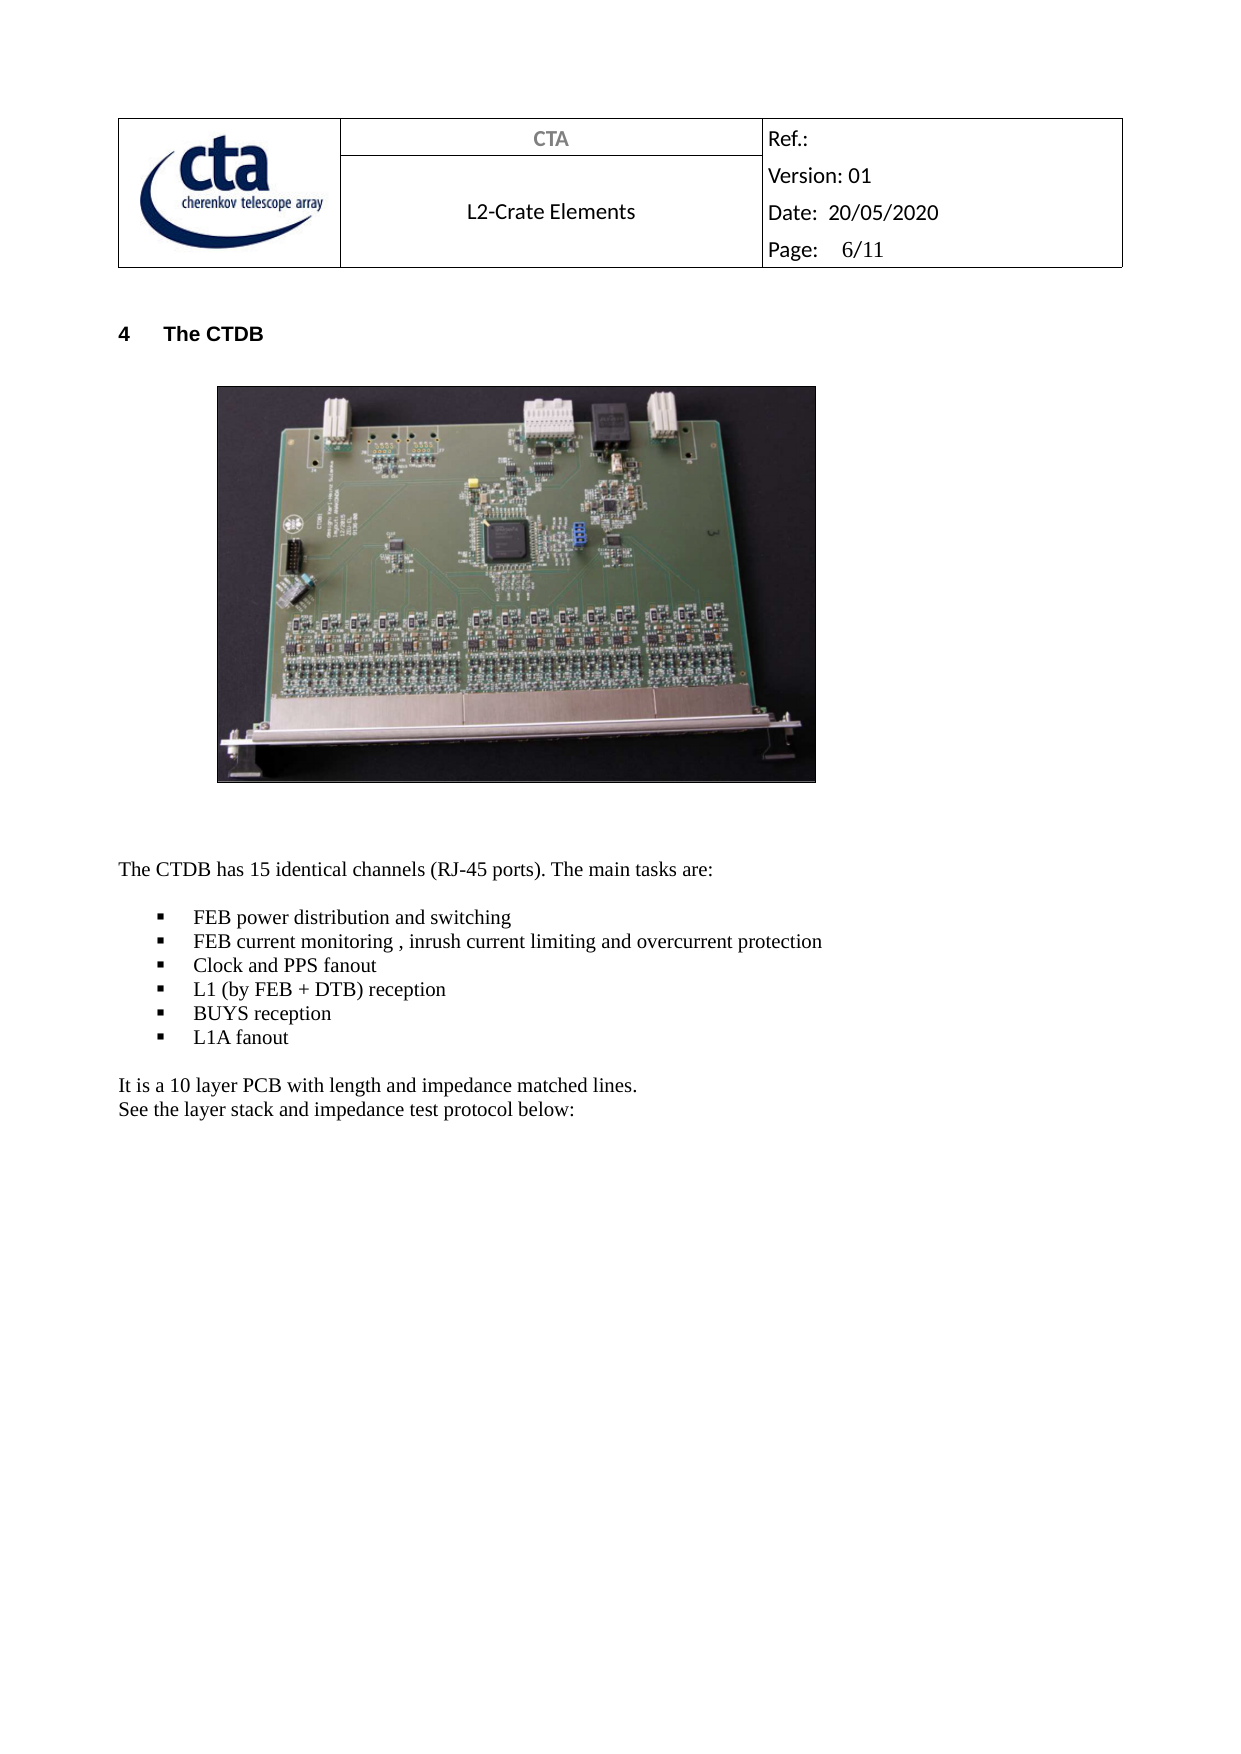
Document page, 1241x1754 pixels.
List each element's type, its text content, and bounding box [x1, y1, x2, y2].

list FEB current monitoring , inrush current limiting and overcurrent protection [156, 929, 1122, 953]
list BUYS reception [156, 1001, 1122, 1025]
text See the layer stack and impedance test protocol below: [118, 1097, 1122, 1121]
subtitle The CTDB [118, 321, 1122, 807]
text The CTDB has 15 identical channels (RJ-45 ports). The main tasks are: [118, 857, 1122, 881]
list Clock and PPS fanout [156, 953, 1122, 977]
list FEB power distribution and switching [156, 905, 1122, 929]
picture [123, 124, 337, 262]
list L1A fanout [156, 1025, 1122, 1049]
list L1 (by FEB + DTB) reception [156, 977, 1122, 1001]
text It is a 10 layer PCB with length and impedance matched lines. [118, 1073, 1122, 1097]
